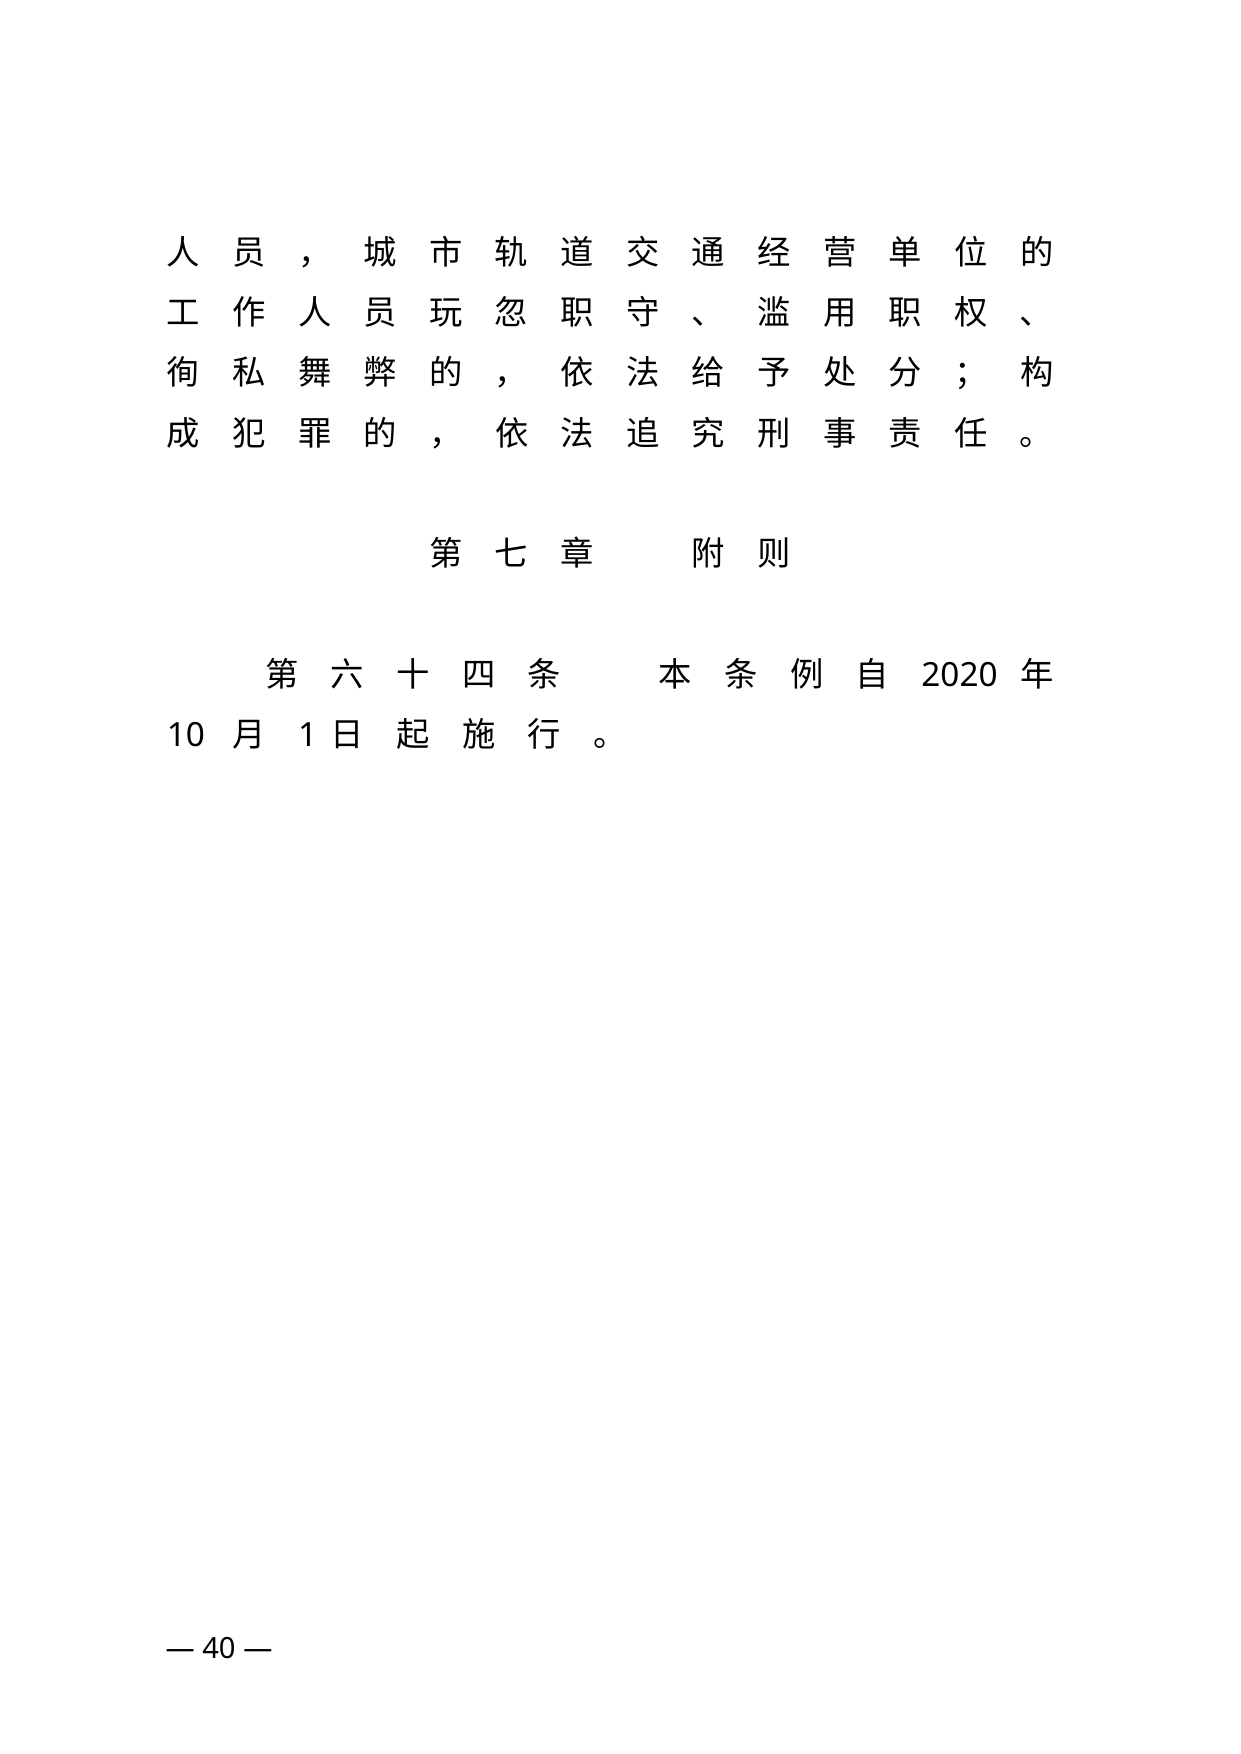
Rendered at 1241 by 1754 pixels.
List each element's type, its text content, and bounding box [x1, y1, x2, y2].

text 第六十四条 本条例自2020年10月1日起施行。 [167, 642, 1085, 762]
text 第七章 附则 [167, 521, 1085, 581]
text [167, 219, 1085, 461]
